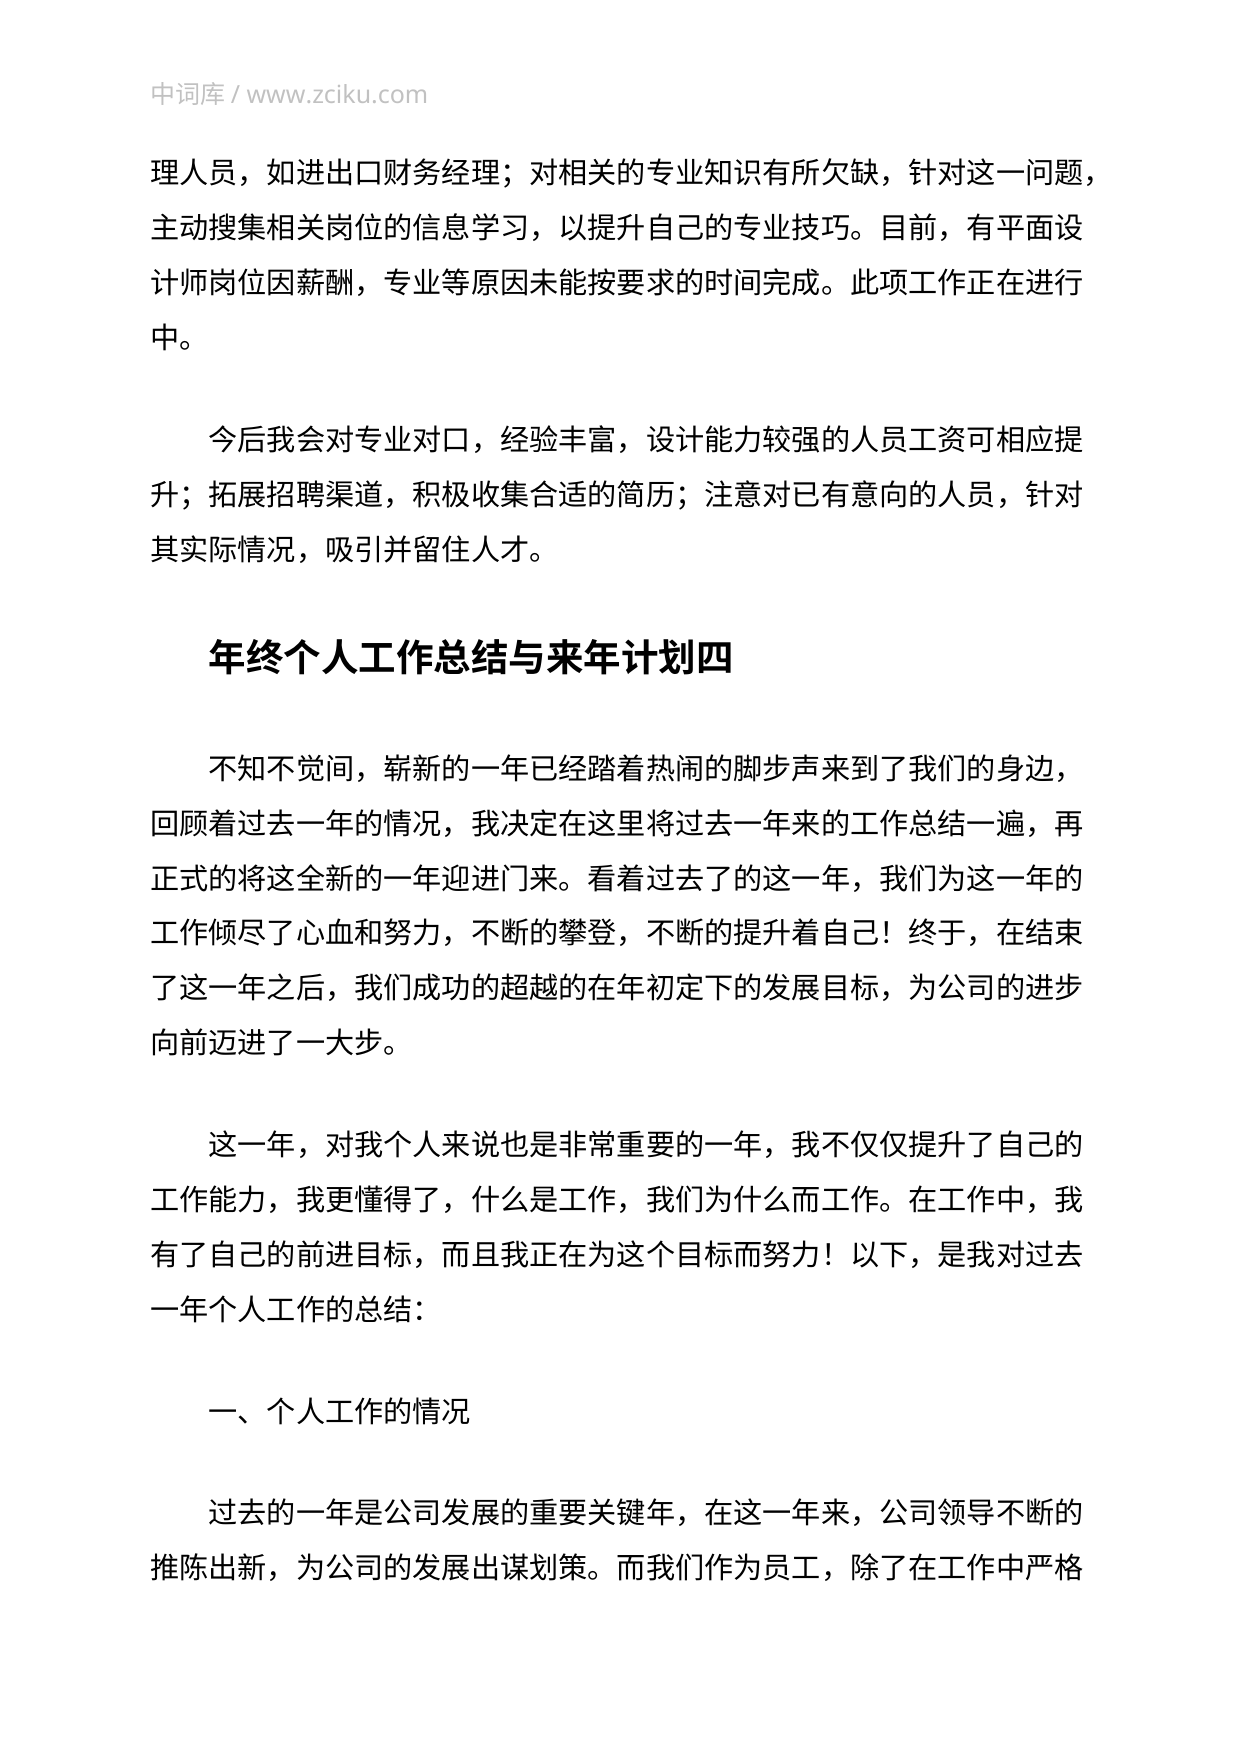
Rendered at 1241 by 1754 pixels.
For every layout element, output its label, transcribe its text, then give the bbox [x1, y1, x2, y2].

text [150, 1490, 1090, 1587]
text 这一年，对我个人来说也是非常重要的一年，我不仅仅提升了自己的工作能力，我更懂得了，什么是工作，我们为什么而工作。在工作中，我有了自己的前进目标，而且我正在为这个目标而努力！以下，是我对过去一年个人工作的总结： [150, 1122, 1090, 1329]
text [150, 150, 1090, 357]
text 今后我会对专业对口，经验丰富，设计能力较强的人员工资可相应提升；拓展招聘渠道，积极收集合适的简历；注意对已有意向的人员，针对其实际情况，吸引并留住人才。 [150, 416, 1090, 568]
text 年终个人工作总结与来年计划四 [150, 628, 1090, 682]
text 一、个人工作的情况 [150, 1388, 1090, 1430]
text 不知不觉间，崭新的一年已经踏着热闹的脚步声来到了我们的身边，回顾着过去一年的情况，我决定在这里将过去一年来的工作总结一遍，再正式的将这全新的一年迎进门来。看着过去了的这一年，我们为这一年的工作倾尽了心血和努力，不断的攀登，不断的提升着自己！终于，在结束了这一年之后，我们成功的超越的在年初定下的发展目标，为公司的进步向前迈进了一大步。 [150, 745, 1090, 1062]
